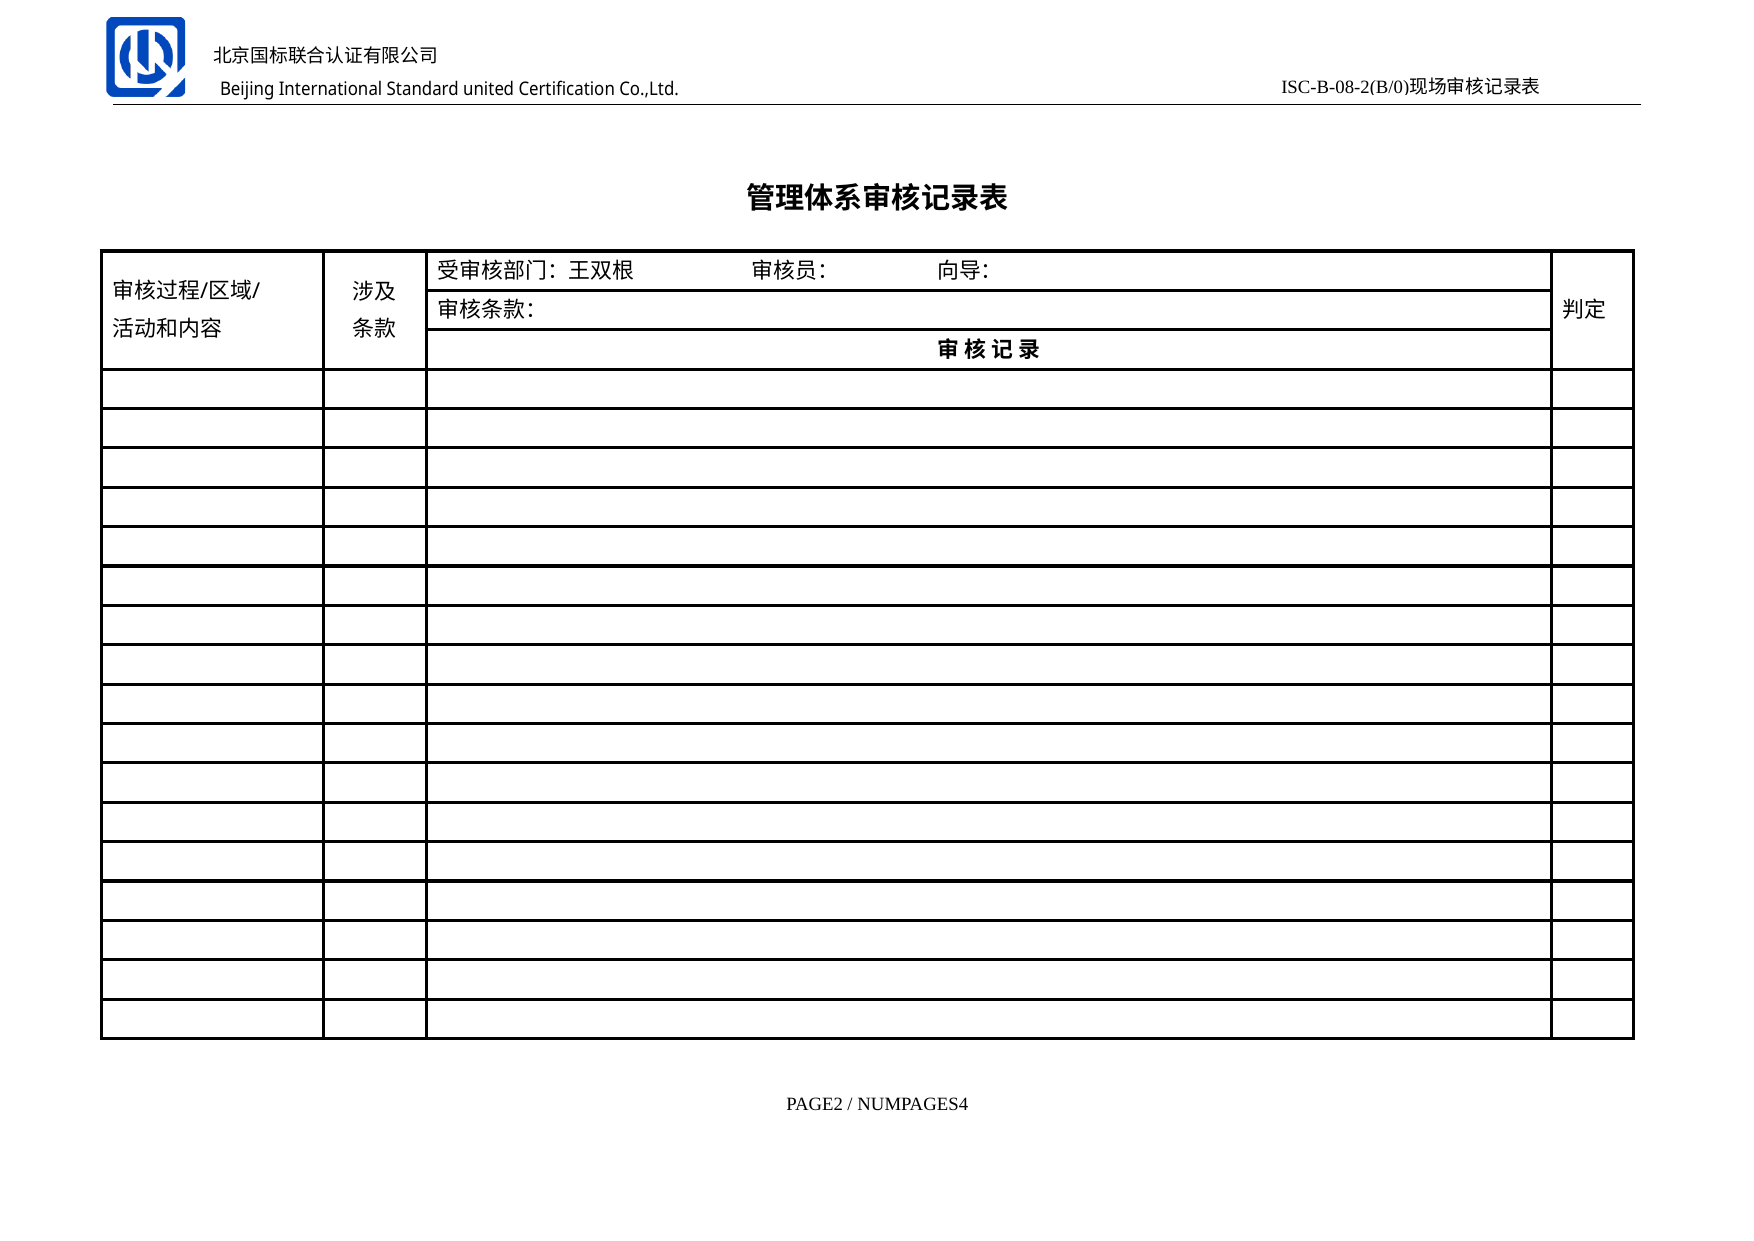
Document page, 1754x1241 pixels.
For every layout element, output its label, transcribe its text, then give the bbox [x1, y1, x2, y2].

table_cell [103, 646, 322, 682]
table_cell [103, 922, 322, 958]
table_cell [1553, 883, 1632, 919]
table_cell [1553, 843, 1632, 879]
table_cell [103, 961, 322, 997]
table_cell [428, 961, 1550, 997]
table_cell [1553, 646, 1632, 682]
table_cell [428, 922, 1550, 958]
table_header 判定 [1553, 253, 1632, 367]
table_cell 审核条款： [428, 292, 1550, 328]
table_cell [103, 883, 322, 919]
picture [106, 17, 186, 97]
table_cell [325, 883, 425, 919]
table_cell [1553, 607, 1632, 643]
table_cell [325, 410, 425, 446]
table_cell [103, 804, 322, 840]
table_cell [428, 528, 1550, 564]
table_cell [103, 528, 322, 564]
table_cell [1553, 371, 1632, 407]
table_cell [428, 568, 1550, 604]
table_cell [1553, 489, 1632, 525]
table_cell [428, 449, 1550, 486]
table_cell [428, 686, 1550, 722]
table_cell [428, 489, 1550, 525]
table_header 审核过程/区域/ 活动和内容 [103, 253, 322, 367]
table_cell [325, 646, 425, 682]
table_cell [103, 843, 322, 879]
table_cell 审 核 记 录 [428, 331, 1550, 367]
table_cell [325, 804, 425, 840]
table_cell [428, 804, 1550, 840]
table_cell [325, 1001, 425, 1037]
table_cell [428, 725, 1550, 761]
table_cell [428, 843, 1550, 879]
table_cell [1553, 449, 1632, 486]
table_cell [428, 371, 1550, 407]
table_cell [103, 764, 322, 801]
table_cell [428, 883, 1550, 919]
table_cell [325, 449, 425, 486]
table_cell [103, 725, 322, 761]
table_cell [325, 922, 425, 958]
table_cell [325, 371, 425, 407]
table_cell [325, 725, 425, 761]
table_cell [103, 371, 322, 407]
table_cell [428, 607, 1550, 643]
table_header 涉及 条款 [325, 253, 425, 367]
table_cell [103, 449, 322, 486]
table_cell [325, 764, 425, 801]
table_cell [1553, 1001, 1632, 1037]
table_cell [428, 410, 1550, 446]
table_cell [325, 489, 425, 525]
table_cell [1553, 528, 1632, 564]
table_cell [1553, 568, 1632, 604]
table_cell [103, 607, 322, 643]
table_cell [325, 607, 425, 643]
table_cell [103, 489, 322, 525]
table_cell [325, 528, 425, 564]
text 管理体系审核记录表 [112, 163, 1641, 228]
table_cell [1553, 410, 1632, 446]
table_cell [428, 764, 1550, 801]
table_cell [103, 686, 322, 722]
table_header 受审核部门：王双根 审核员： 向导： [428, 253, 1550, 289]
table_cell [1553, 922, 1632, 958]
table_cell [428, 646, 1550, 682]
table_cell [103, 410, 322, 446]
table_cell [325, 961, 425, 997]
table_cell [325, 568, 425, 604]
table_cell [325, 686, 425, 722]
table_cell [1553, 686, 1632, 722]
table_cell [103, 568, 322, 604]
table_cell [325, 843, 425, 879]
table_cell [1553, 804, 1632, 840]
table_cell [1553, 725, 1632, 761]
table_cell [1553, 961, 1632, 997]
table_cell [428, 1001, 1550, 1037]
table_cell [1553, 764, 1632, 801]
table_cell [103, 1001, 322, 1037]
